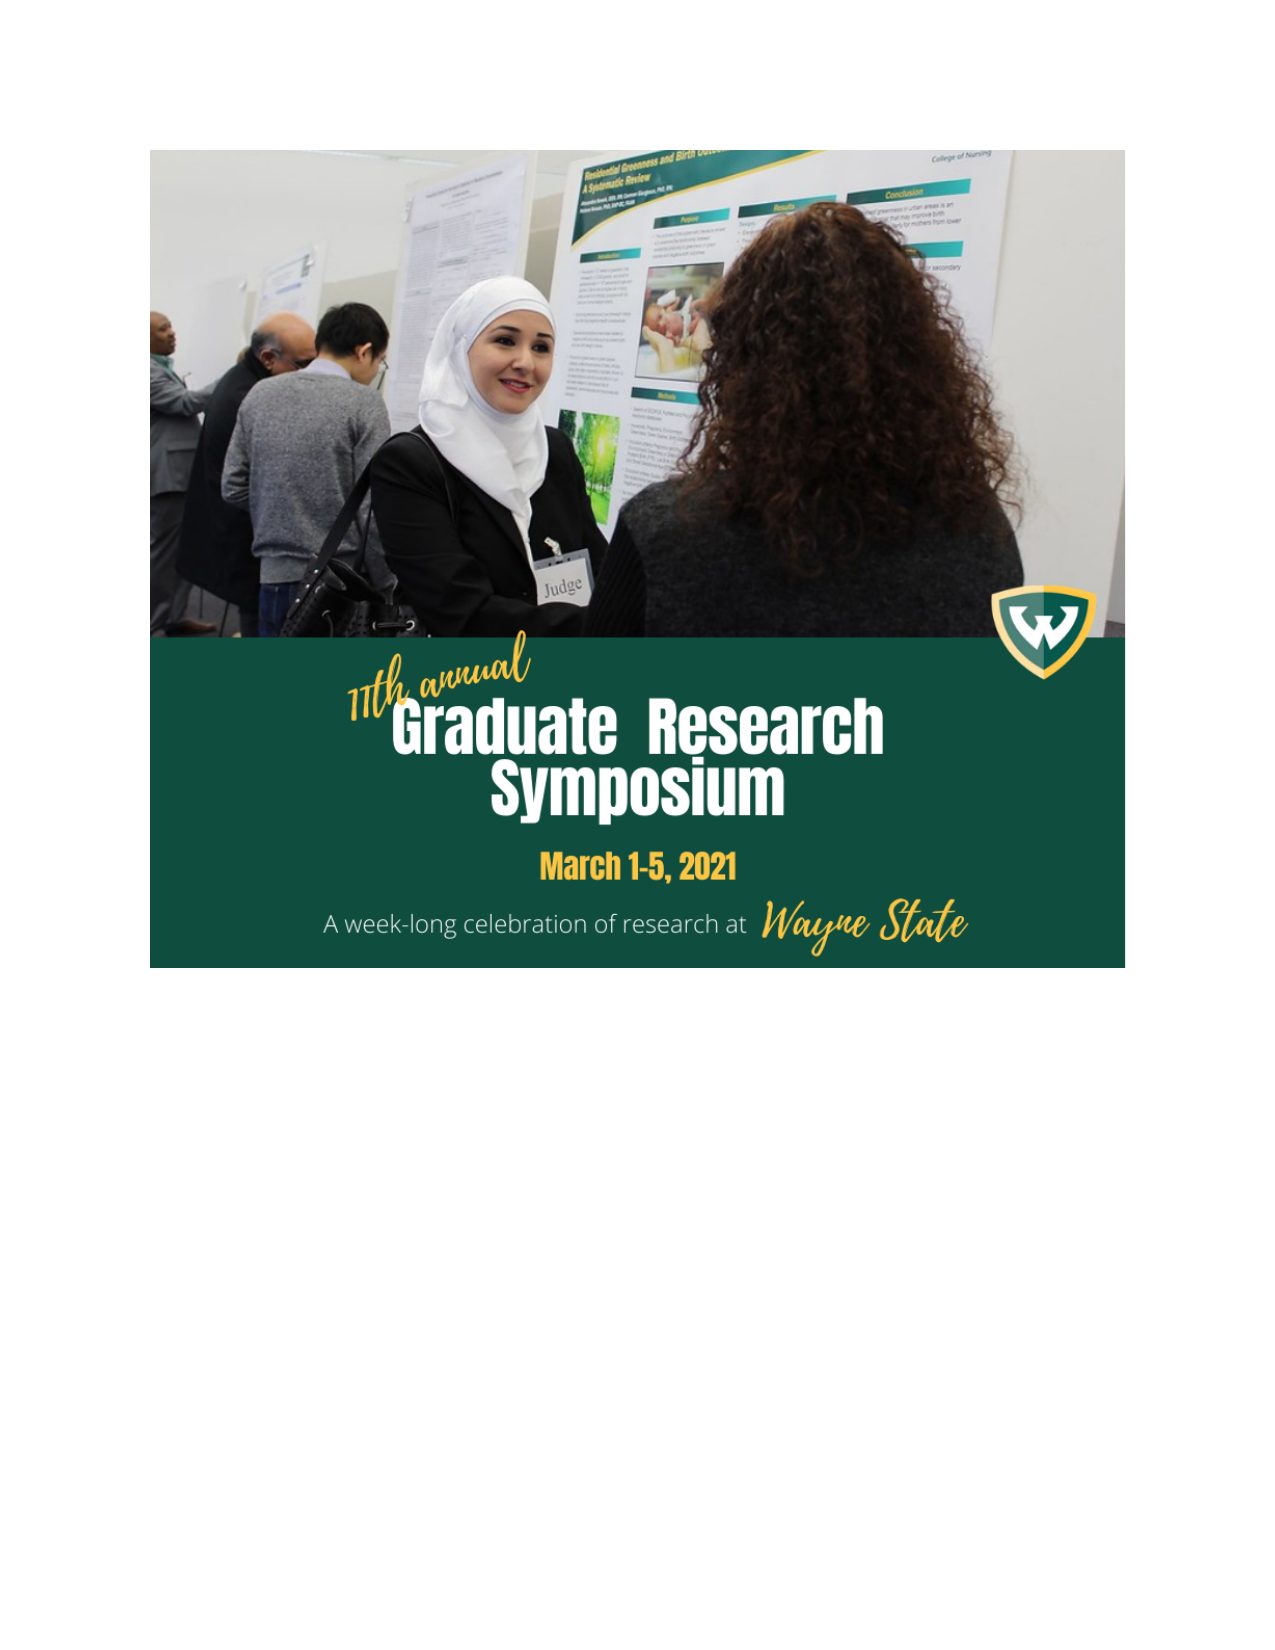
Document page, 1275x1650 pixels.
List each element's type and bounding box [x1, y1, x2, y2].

picture [150, 150, 1125, 968]
